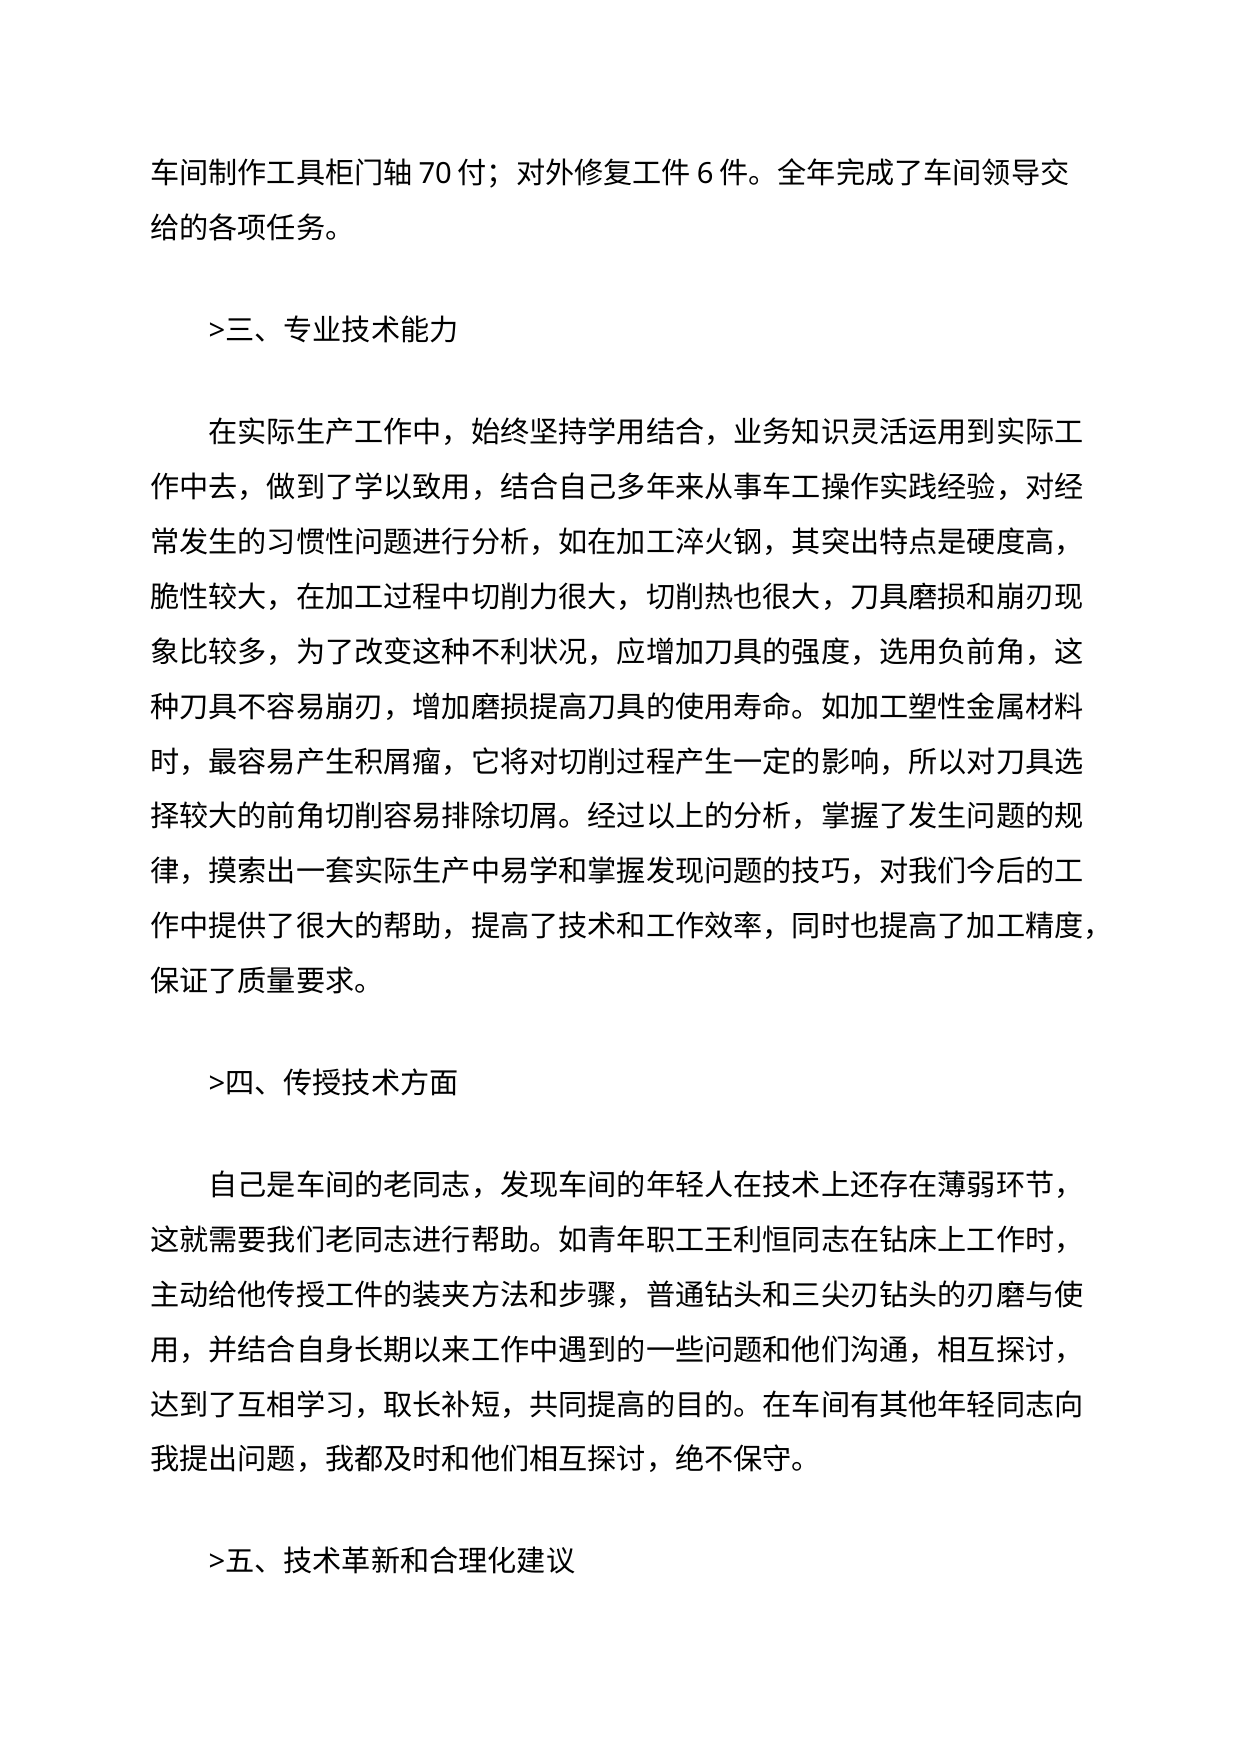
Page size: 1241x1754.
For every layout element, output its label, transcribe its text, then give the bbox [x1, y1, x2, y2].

text 自己是车间的老同志，发现车间的年轻人在技术上还存在薄弱环节，这就需要我们老同志进行帮助。如青年职工王利恒同志在钻床上工作时，主动给他传授工件的装夹方法和步骤，普通钻头和三尖刃钻头的刃磨与使用，并结合自身长期以来工作中遇到的一些问题和他们沟通，相互探讨，达到了互相学习，取长补短，共同提高的目的。在车间有其他年轻同志向我提出问题，我都及时和他们相互探讨，绝不保守。 [150, 1161, 1090, 1478]
text >四、传授技术方面 [150, 1059, 1090, 1102]
text 在实际生产工作中，始终坚持学用结合，业务知识灵活运用到实际工作中去，做到了学以致用，结合自己多年来从事车工操作实践经验，对经常发生的习惯性问题进行分析，如在加工淬火钢，其突出特点是硬度高，脆性较大，在加工过程中切削力很大，切削热也很大，刀具磨损和崩刃现象比较多，为了改变这种不利状况，应增加刀具的强度，选用负前角，这种刀具不容易崩刃，增加磨损提高刀具的使用寿命。如加工塑性金属材料时，最容易产生积屑瘤，它将对切削过程产生一定的影响，所以对刀具选择较大的前角切削容易排除切屑。经过以上的分析，掌握了发生问题的规律，摸索出一套实际生产中易学和掌握发现问题的技巧，对我们今后的工作中提供了很大的帮助，提高了技术和工作效率，同时也提高了加工精度，保证了质量要求。 [150, 409, 1090, 1000]
text >五、技术革新和合理化建议 [150, 1538, 1090, 1580]
text >三、专业技术能力 [150, 307, 1090, 349]
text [150, 150, 1090, 247]
